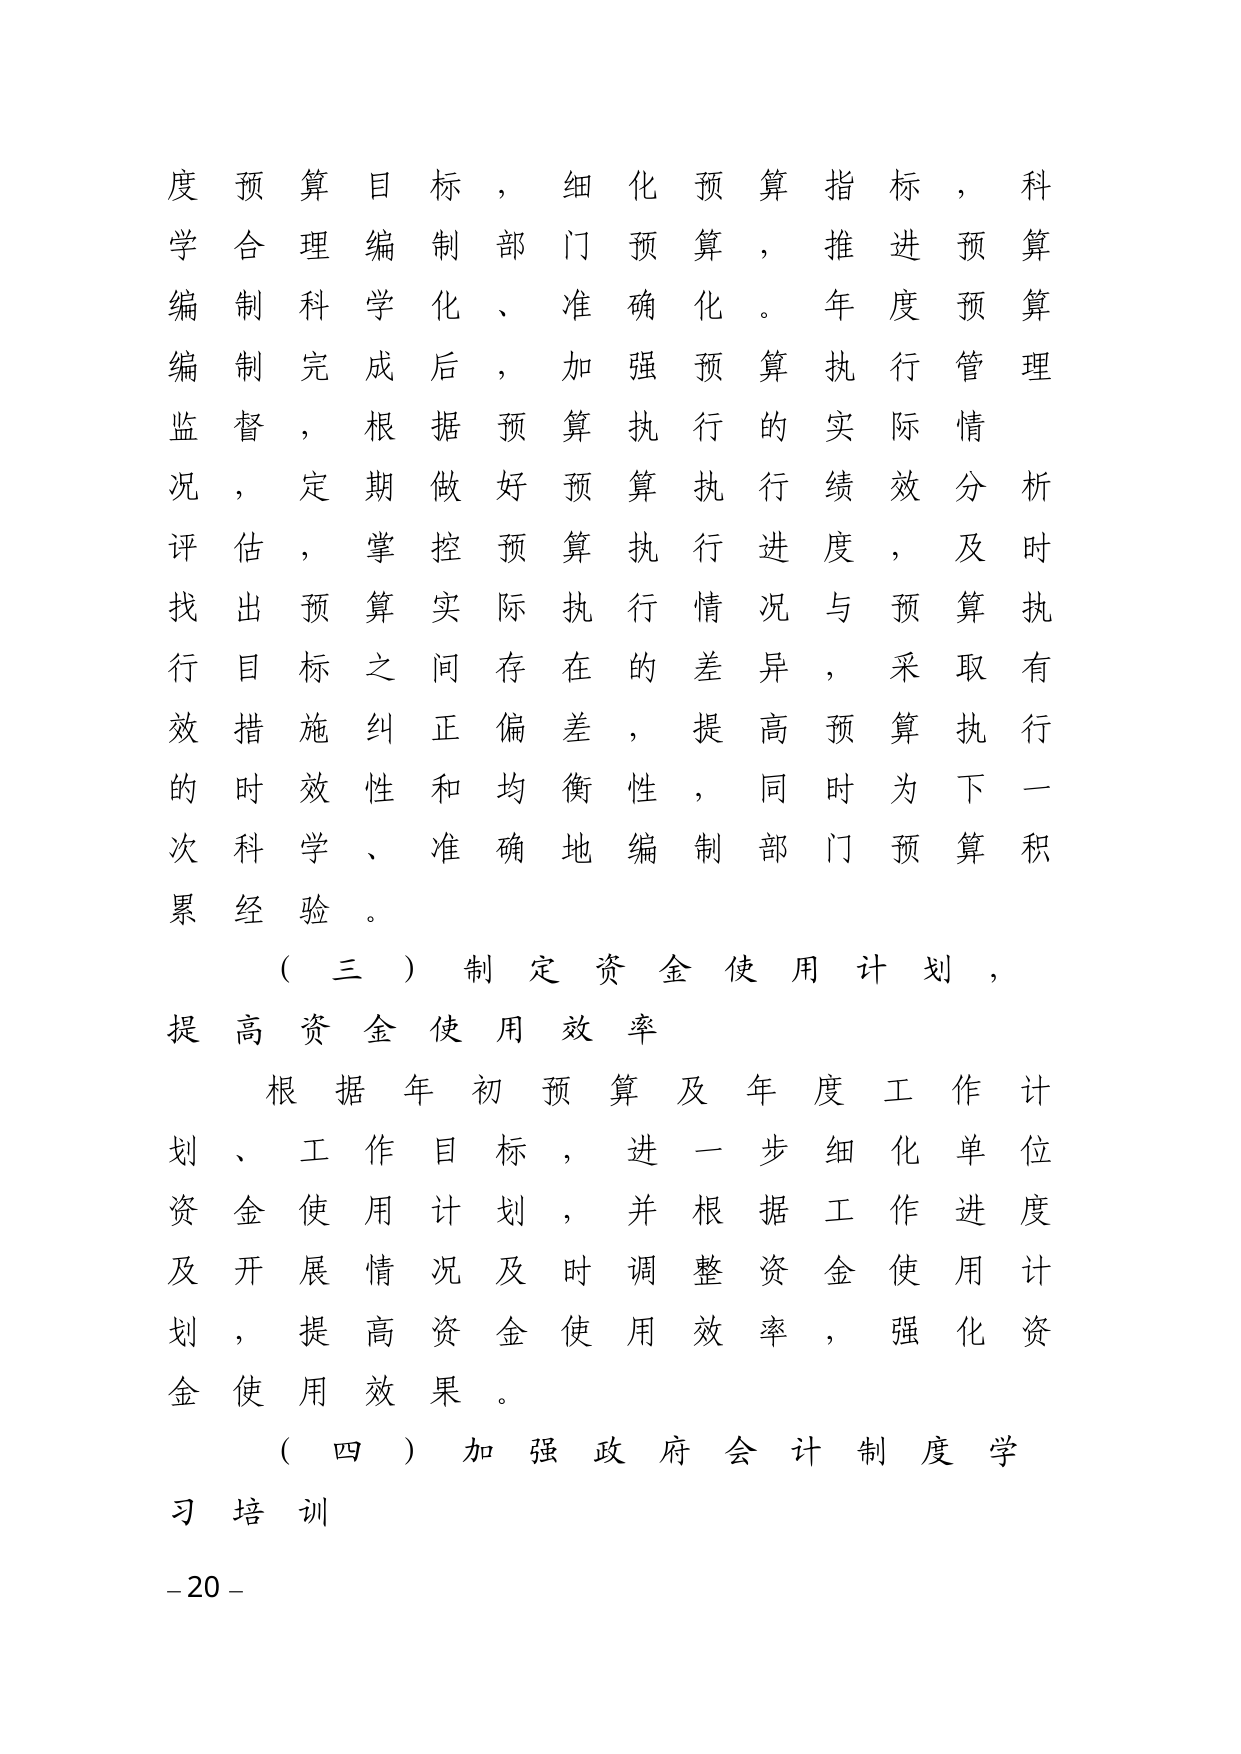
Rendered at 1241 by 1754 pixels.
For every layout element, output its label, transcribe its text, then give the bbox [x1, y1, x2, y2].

list 根据年初预算及年度工作计划、工作目标，进一步细化单位资金使用计划，并根据工作进度及开展情况及时调整资金使用计划，提高资金使用效率，强化资金使用效果。 [167, 1057, 1085, 1419]
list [167, 153, 1085, 937]
text （四）加强政府会计制度学习培训 [167, 1419, 1085, 1540]
text （三）制定资金使用计划，提高资金使用效率 [167, 937, 1085, 1057]
